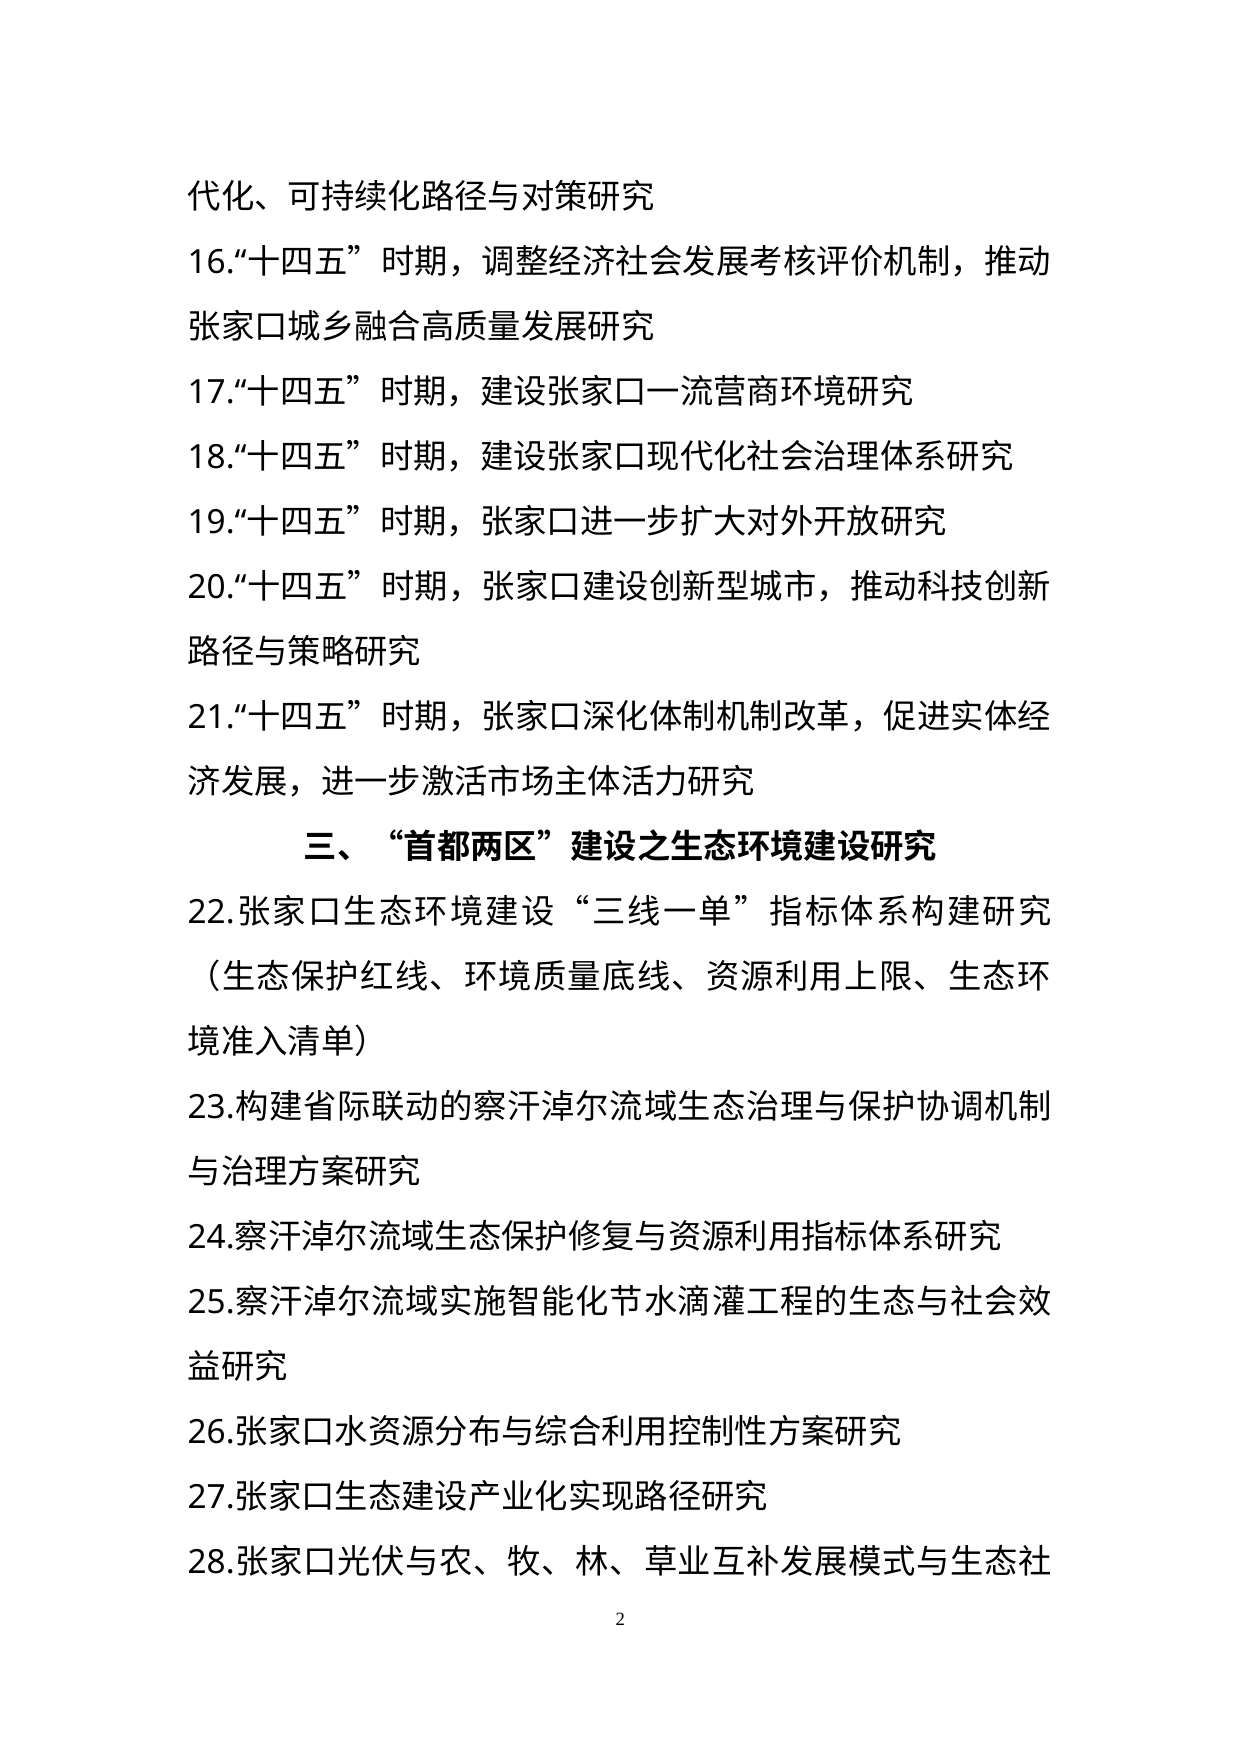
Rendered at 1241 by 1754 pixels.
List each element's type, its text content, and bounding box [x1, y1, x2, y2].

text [187, 1527, 1053, 1592]
text 24.察汗淖尔流域生态保护修复与资源利用指标体系研究 [187, 1202, 1053, 1267]
text 22.张家口生态环境建设“三线一单”指标体系构建研究（生态保护红线、环境质量底线、资源利用上限、生态环境准入清单） [187, 877, 1053, 1072]
text 27.张家口生态建设产业化实现路径研究 [187, 1462, 1053, 1527]
text 23.构建省际联动的察汗淖尔流域生态治理与保护协调机制与治理方案研究 [187, 1072, 1053, 1202]
text 26.张家口水资源分布与综合利用控制性方案研究 [187, 1397, 1053, 1462]
text 17.“十四五”时期，建设张家口一流营商环境研究 [187, 357, 1053, 422]
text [187, 162, 1053, 227]
text 21.“十四五”时期，张家口深化体制机制改革，促进实体经济发展，进一步激活市场主体活力研究 [187, 682, 1053, 812]
text 16.“十四五”时期，调整经济社会发展考核评价机制，推动张家口城乡融合高质量发展研究 [187, 227, 1053, 357]
text 三、“首都两区”建设之生态环境建设研究 [187, 812, 1053, 877]
text 19.“十四五”时期，张家口进一步扩大对外开放研究 [187, 487, 1053, 552]
text 20.“十四五”时期，张家口建设创新型城市，推动科技创新路径与策略研究 [187, 552, 1053, 682]
text 25.察汗淖尔流域实施智能化节水滴灌工程的生态与社会效益研究 [187, 1267, 1053, 1397]
text 18.“十四五”时期，建设张家口现代化社会治理体系研究 [187, 422, 1053, 487]
